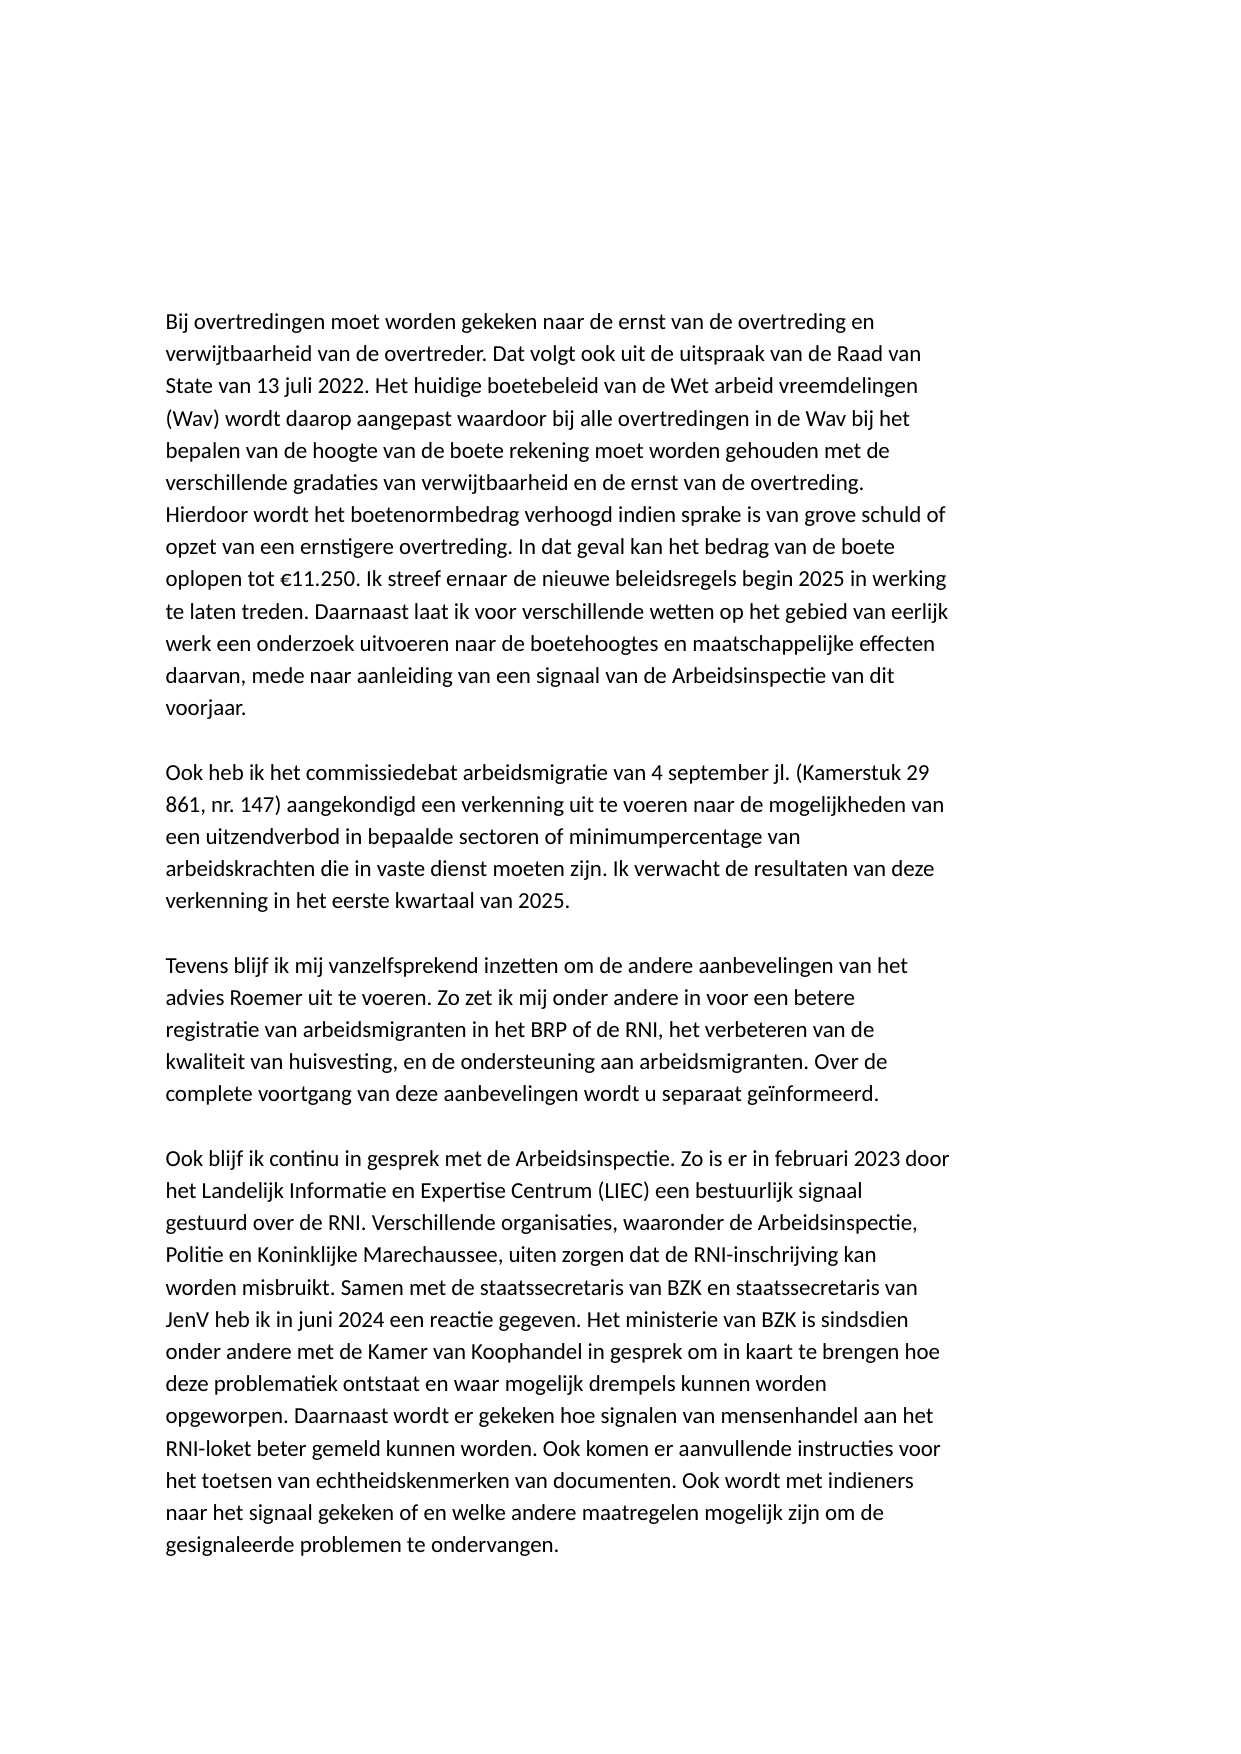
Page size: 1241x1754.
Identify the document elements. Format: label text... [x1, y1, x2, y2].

text Ook heb ik het commissiedebat arbeidsmigratie van 4 september jl. (Kamerstuk 29 861, nr. 147) aangekondigd een verkenning uit te voeren naar de mogelijkheden van een uitzendverbod in bepaalde sectoren of minimumpercentage van arbeidskrachten die in vaste dienst moeten zijn. Ik verwacht de resultaten van deze verkenning in het eerste kwartaal van 2025. [165, 758, 951, 914]
text Bij overtredingen moet worden gekeken naar de ernst van de overtreding en verwijtbaarheid van de overtreder. Dat volgt ook uit de uitspraak van de Raad van State van 13 juli 2022. Het huidige boetebeleid van de Wet arbeid vreemdelingen (Wav) wordt daarop aangepast waardoor bij alle overtredingen in de Wav bij het bepalen van de hoogte van de boete rekening moet worden gehouden met de verschillende gradaties van verwijtbaarheid en de ernst van de overtreding. Hierdoor wordt het boetenormbedrag verhoogd indien sprake is van grove schuld of opzet van een ernstigere overtreding. In dat geval kan het bedrag van de boete oplopen tot €11.250. Ik streef ernaar de nieuwe beleidsregels begin 2025 in werking te laten treden. Daarnaast laat ik voor verschillende wetten op het gebied van eerlijk werk een onderzoek uitvoeren naar de boetehoogtes en maatschappelijke effecten daarvan, mede naar aanleiding van een signaal van de Arbeidsinspectie van dit voorjaar. [165, 307, 951, 721]
text Ook blijf ik continu in gesprek met de Arbeidsinspectie. Zo is er in februari 2023 door het Landelijk Informatie en Expertise Centrum (LIEC) een bestuurlijk signaal gestuurd over de RNI. Verschillende organisaties, waaronder de Arbeidsinspectie, Politie en Koninklijke Marechaussee, uiten zorgen dat de RNI-inschrijving kan worden misbruikt. Samen met de staatssecretaris van BZK en staatssecretaris van JenV heb ik in juni 2024 een reactie gegeven. Het ministerie van BZK is sindsdien onder andere met de Kamer van Koophandel in gesprek om in kaart te brengen hoe deze problematiek ontstaat en waar mogelijk drempels kunnen worden opgeworpen. Daarnaast wordt er gekeken hoe signalen van mensenhandel aan het RNI-loket beter gemeld kunnen worden. Ook komen er aanvullende instructies voor het toetsen van echtheidskenmerken van documenten. Ook wordt met indieners naar het signaal gekeken of en welke andere maatregelen mogelijk zijn om de gesignaleerde problemen te ondervangen. [165, 1144, 951, 1558]
text Tevens blijf ik mij vanzelfsprekend inzetten om de andere aanbevelingen van het advies Roemer uit te voeren. Zo zet ik mij onder andere in voor een betere registratie van arbeidsmigranten in het BRP of de RNI, het verbeteren van de kwaliteit van huisvesting, en de ondersteuning aan arbeidsmigranten. Over de complete voortgang van deze aanbevelingen wordt u separaat geïnformeerd. [165, 951, 951, 1108]
